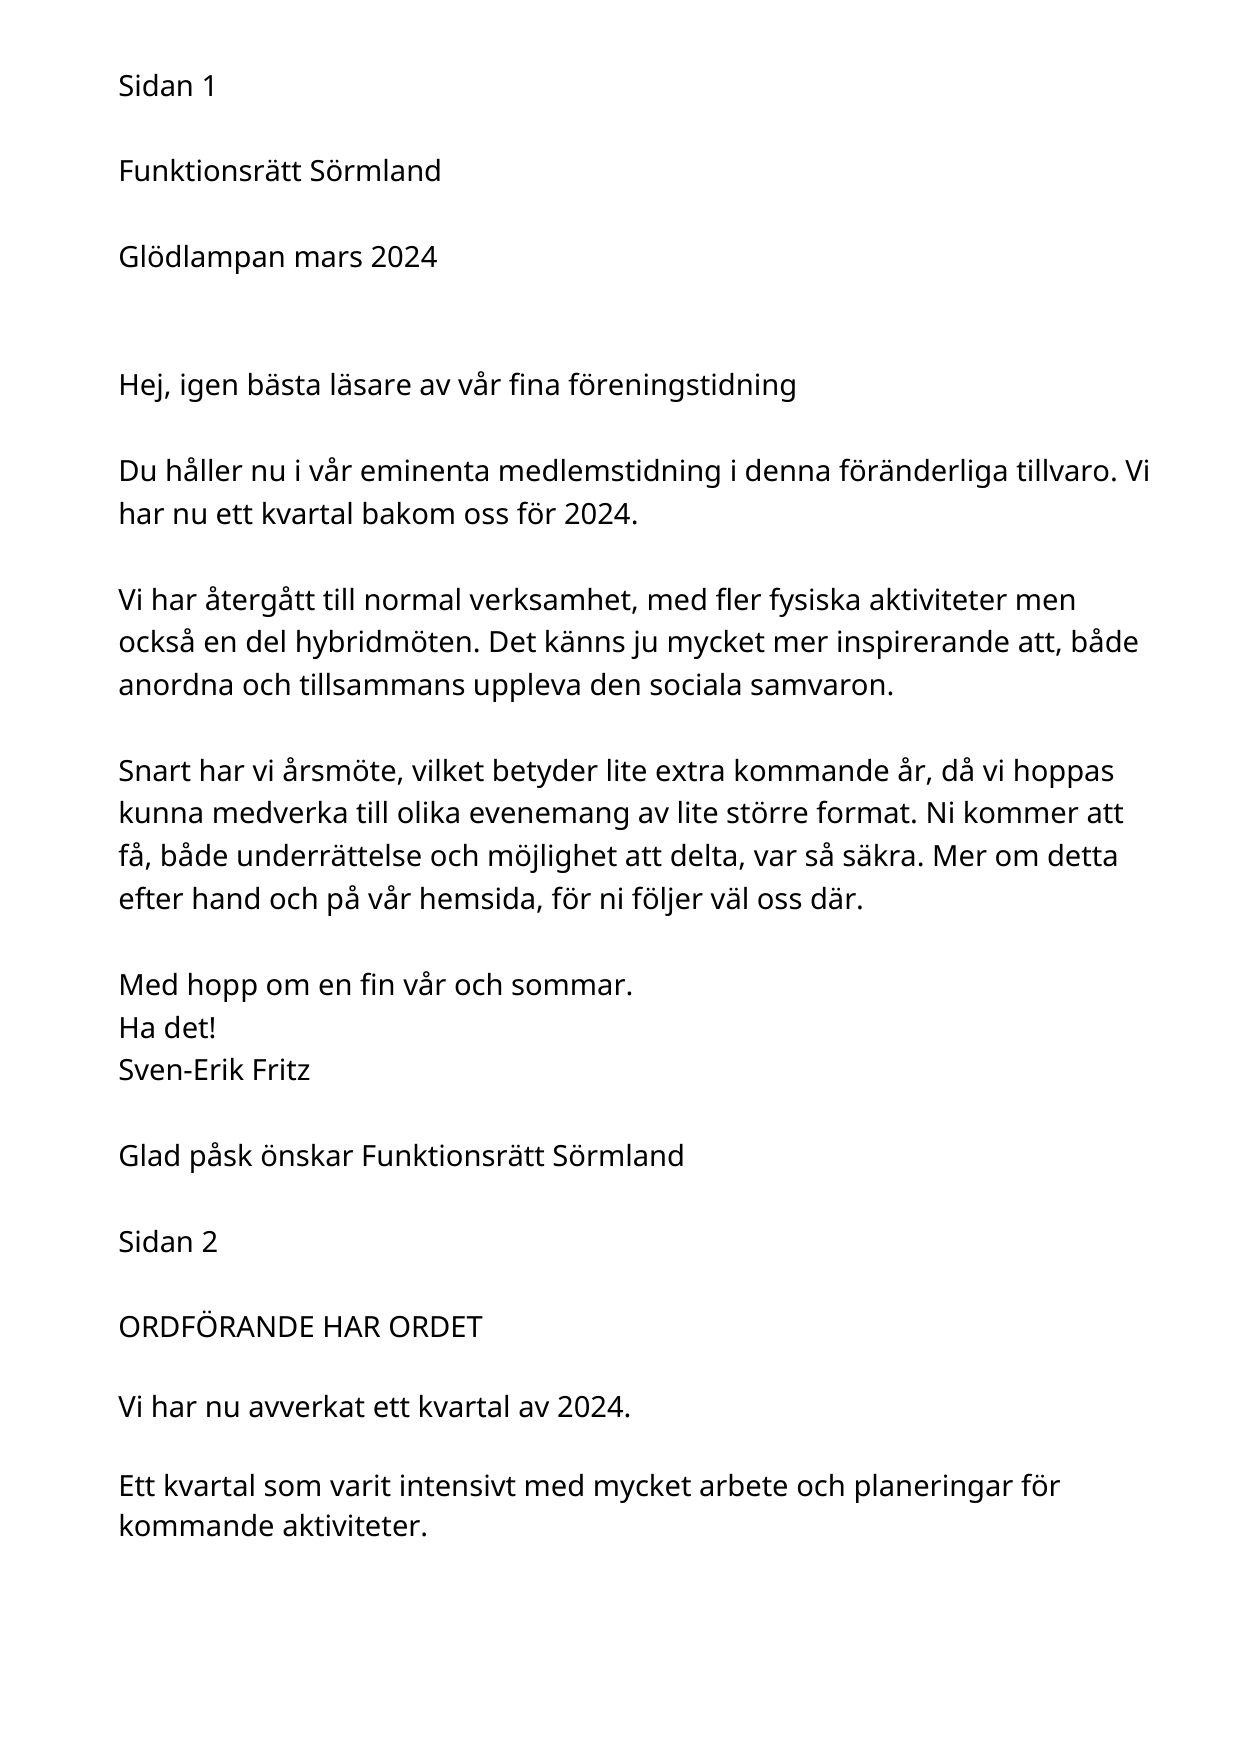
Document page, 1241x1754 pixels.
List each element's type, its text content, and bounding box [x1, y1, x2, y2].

text Sven-Erik Fritz [118, 1050, 1152, 1089]
text Sidan 2 [118, 1221, 1152, 1261]
text Sidan 1 [118, 65, 1181, 105]
text Glad påsk önskar Funktionsrätt Sörmland [118, 1135, 1152, 1175]
text Du håller nu i vår eminenta medlemstidning i denna föränderliga tillvaro. Vi har nu ett kvartal bakom oss för 2024. [118, 450, 1152, 533]
text Hej, igen bästa läsare av vår fina föreningstidning [118, 365, 1181, 404]
text Vi har återgått till normal verksamhet, med fler fysiska aktiviteter men också en del hybridmöten. Det känns ju mycket mer inspirerande att, både anordna och tillsammans uppleva den sociala samvaron. [118, 579, 1152, 704]
text Ha det! [118, 1007, 1152, 1047]
text ORDFÖRANDE HAR ORDET [118, 1307, 1152, 1346]
text Glödlampan mars 2024 [118, 236, 1181, 276]
text Med hopp om en fin vår och sommar. [118, 964, 1152, 1004]
text Vi har nu avverkat ett kvartal av 2024. [118, 1386, 1152, 1426]
text Ett kvartal som varit intensivt med mycket arbete och planeringar för kommande aktiviteter. [118, 1465, 1152, 1545]
text Snart har vi årsmöte, vilket betyder lite extra kommande år, då vi hoppas kunna medverka till olika evenemang av lite större format. Ni kommer att få, både underrättelse och möjlighet att delta, var så säkra. Mer om detta efter hand och på vår hemsida, för ni följer väl oss där. [118, 750, 1152, 918]
text Funktionsrätt Sörmland [118, 151, 1181, 190]
